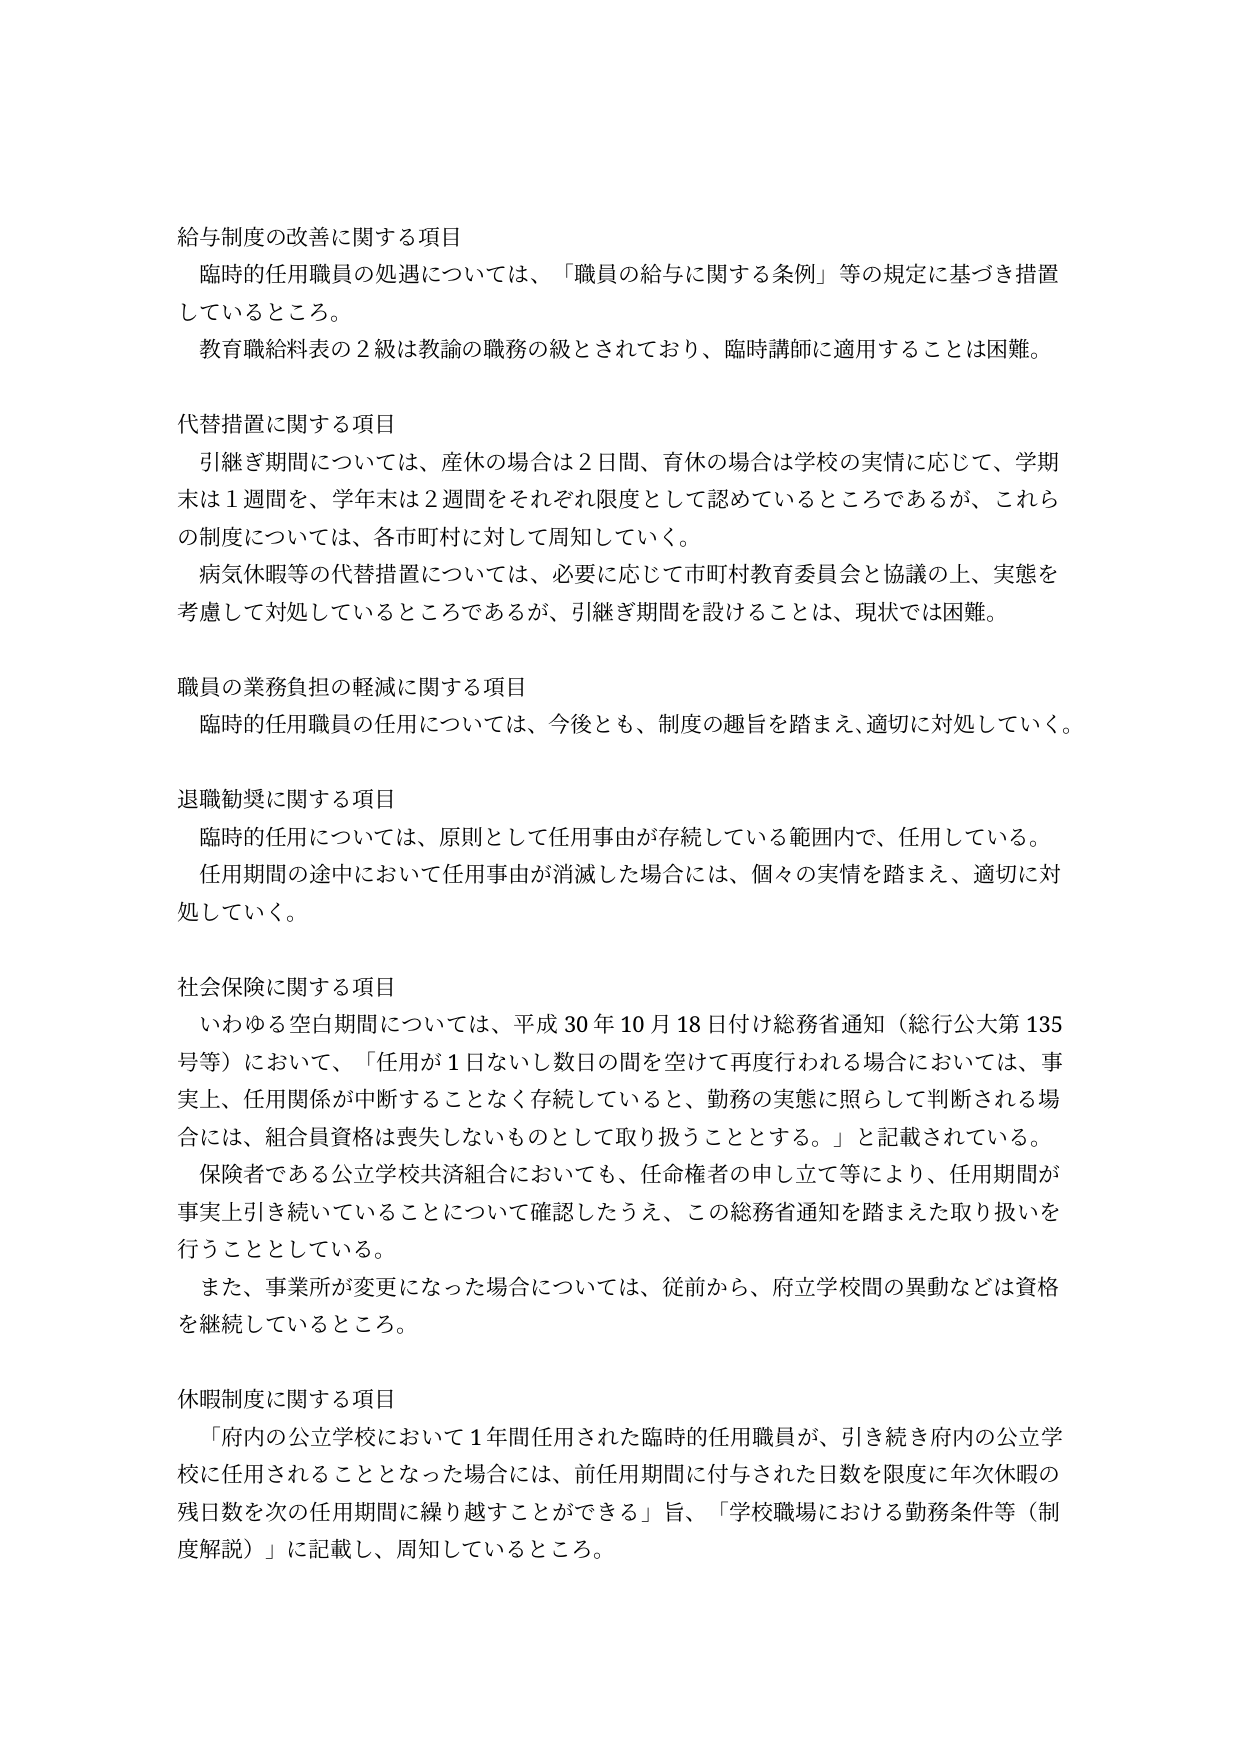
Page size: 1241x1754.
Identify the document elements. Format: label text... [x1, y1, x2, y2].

text 臨時的任用については、原則として任用事由が存続している範囲内で、任用している。 [177, 817, 1063, 854]
text 教育職給料表の２級は教諭の職務の級とされており、臨時講師に適用することは困難。 [177, 329, 1063, 367]
text 「府内の公立学校において1年間任用された臨時的任用職員が、引き続き府内の公立学校に任用されることとなった場合には、前任用期間に付与された日数を限度に年次休暇の残日数を次の任用期間に繰り越すことができる」旨、「学校職場における勤務条件等（制度解説）」に記載し、周知しているところ。 [177, 1417, 1063, 1567]
text 病気休暇等の代替措置については、必要に応じて市町村教育委員会と協議の上、実態を考慮して対処しているところであるが、引継ぎ期間を設けることは、現状では困難。 [177, 554, 1063, 629]
text 退職勧奨に関する項目 [177, 779, 1063, 817]
text 保険者である公立学校共済組合においても、任命権者の申し立て等により、任用期間が事実上引き続いていることについて確認したうえ、この総務省通知を踏まえた取り扱いを行うこととしている。 [177, 1154, 1063, 1267]
text 任用期間の途中において任用事由が消滅した場合には、個々の実情を踏まえ、適切に対処していく。 [177, 854, 1063, 929]
text 代替措置に関する項目 [177, 404, 1063, 442]
text いわゆる空白期間については、平成30年10月18日付け総務省通知（総行公大第135号等）において、「任用が1日ないし数日の間を空けて再度行われる場合においては、事実上、任用関係が中断することなく存続していると、勤務の実態に照らして判断される場合には、組合員資格は喪失しないものとして取り扱うこととする。」と記載されている。 [177, 1004, 1063, 1154]
text 臨時的任用職員の処遇については、「職員の給与に関する条例」等の規定に基づき措置しているところ。 [177, 254, 1063, 329]
text 引継ぎ期間については、産休の場合は２日間、育休の場合は学校の実情に応じて、学期末は１週間を、学年末は２週間をそれぞれ限度として認めているところであるが、これらの制度については、各市町村に対して周知していく。 [177, 442, 1063, 554]
text 社会保険に関する項目 [177, 967, 1063, 1004]
text 臨時的任用職員の任用については、今後とも、制度の趣旨を踏まえ､適切に対処していく。 [177, 704, 1063, 742]
text 職員の業務負担の軽減に関する項目 [177, 667, 1063, 704]
text また、事業所が変更になった場合については、従前から、府立学校間の異動などは資格を継続しているところ。 [177, 1267, 1063, 1342]
text 休暇制度に関する項目 [177, 1379, 1063, 1417]
text 給与制度の改善に関する項目 [177, 217, 1063, 254]
